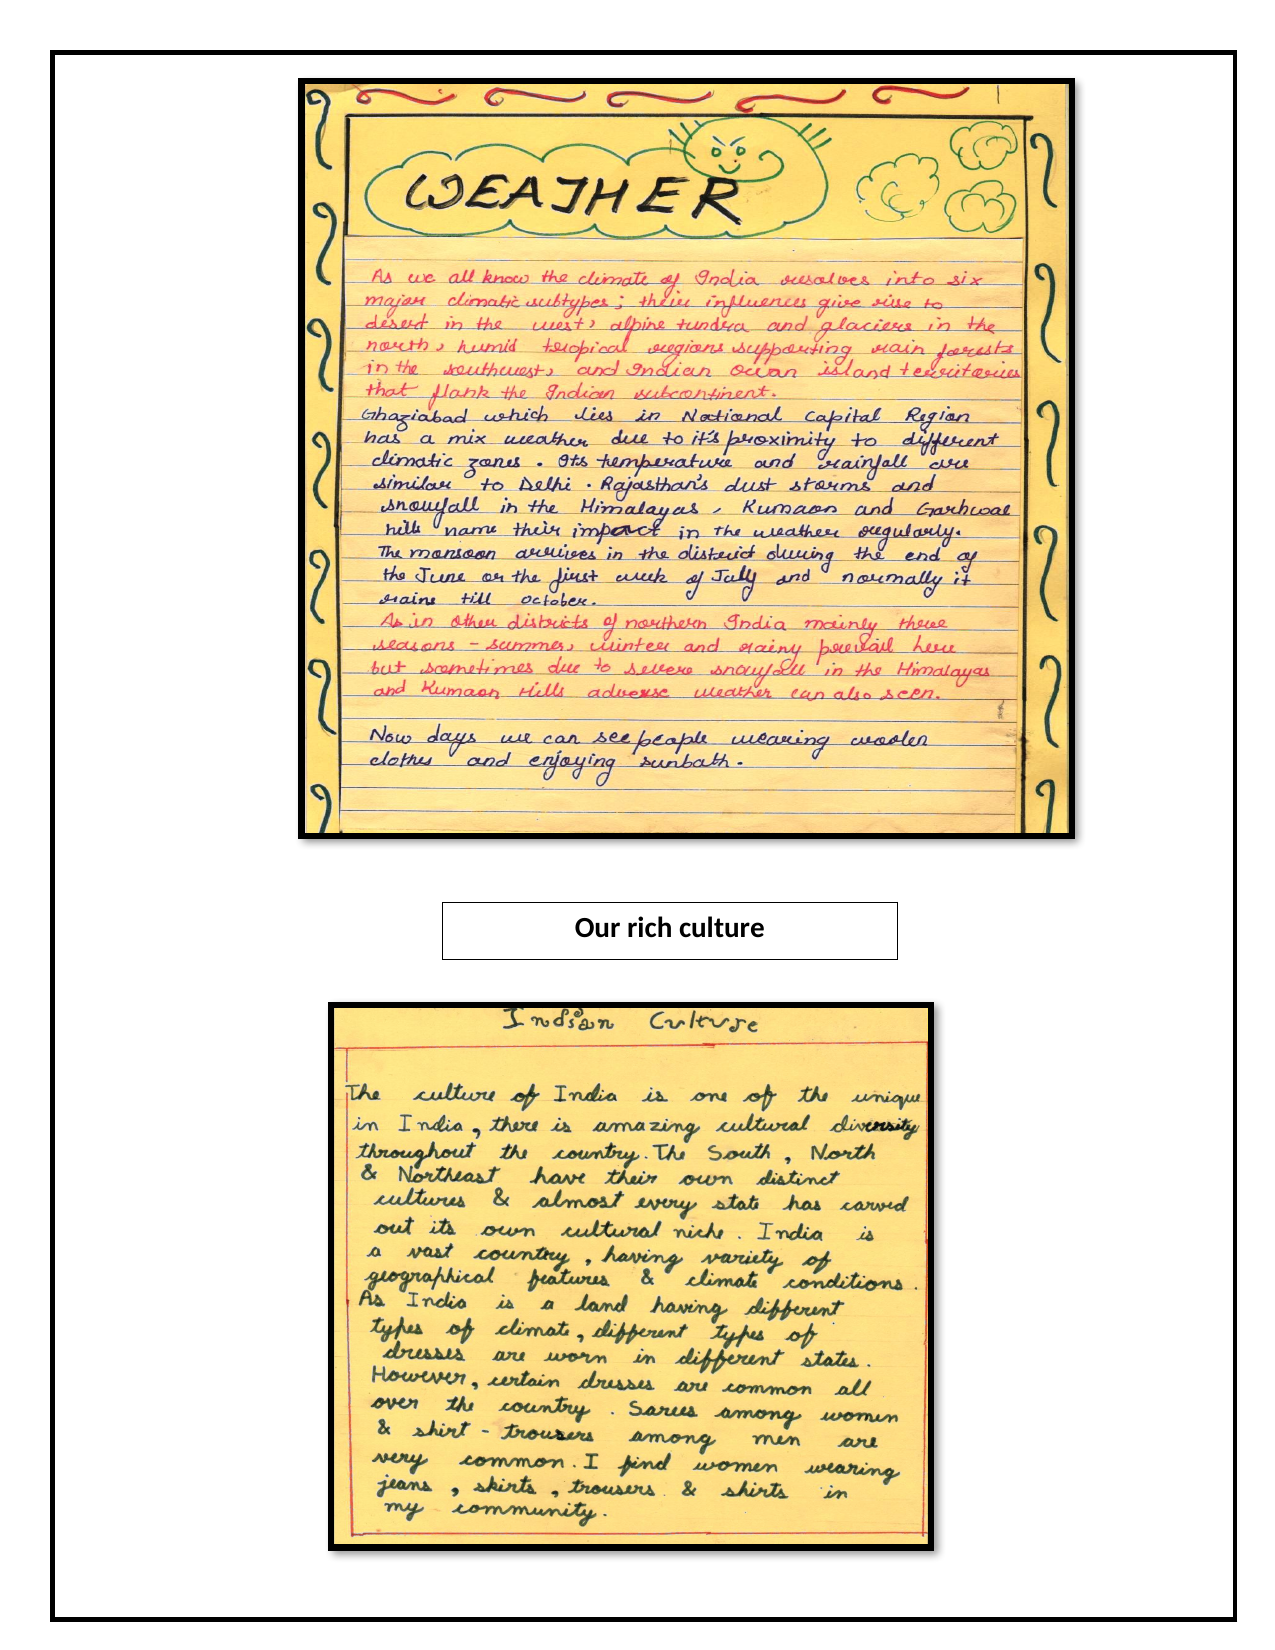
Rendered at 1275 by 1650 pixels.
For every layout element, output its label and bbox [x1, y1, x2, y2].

picture [305, 84, 1069, 833]
picture [334, 1008, 928, 1544]
